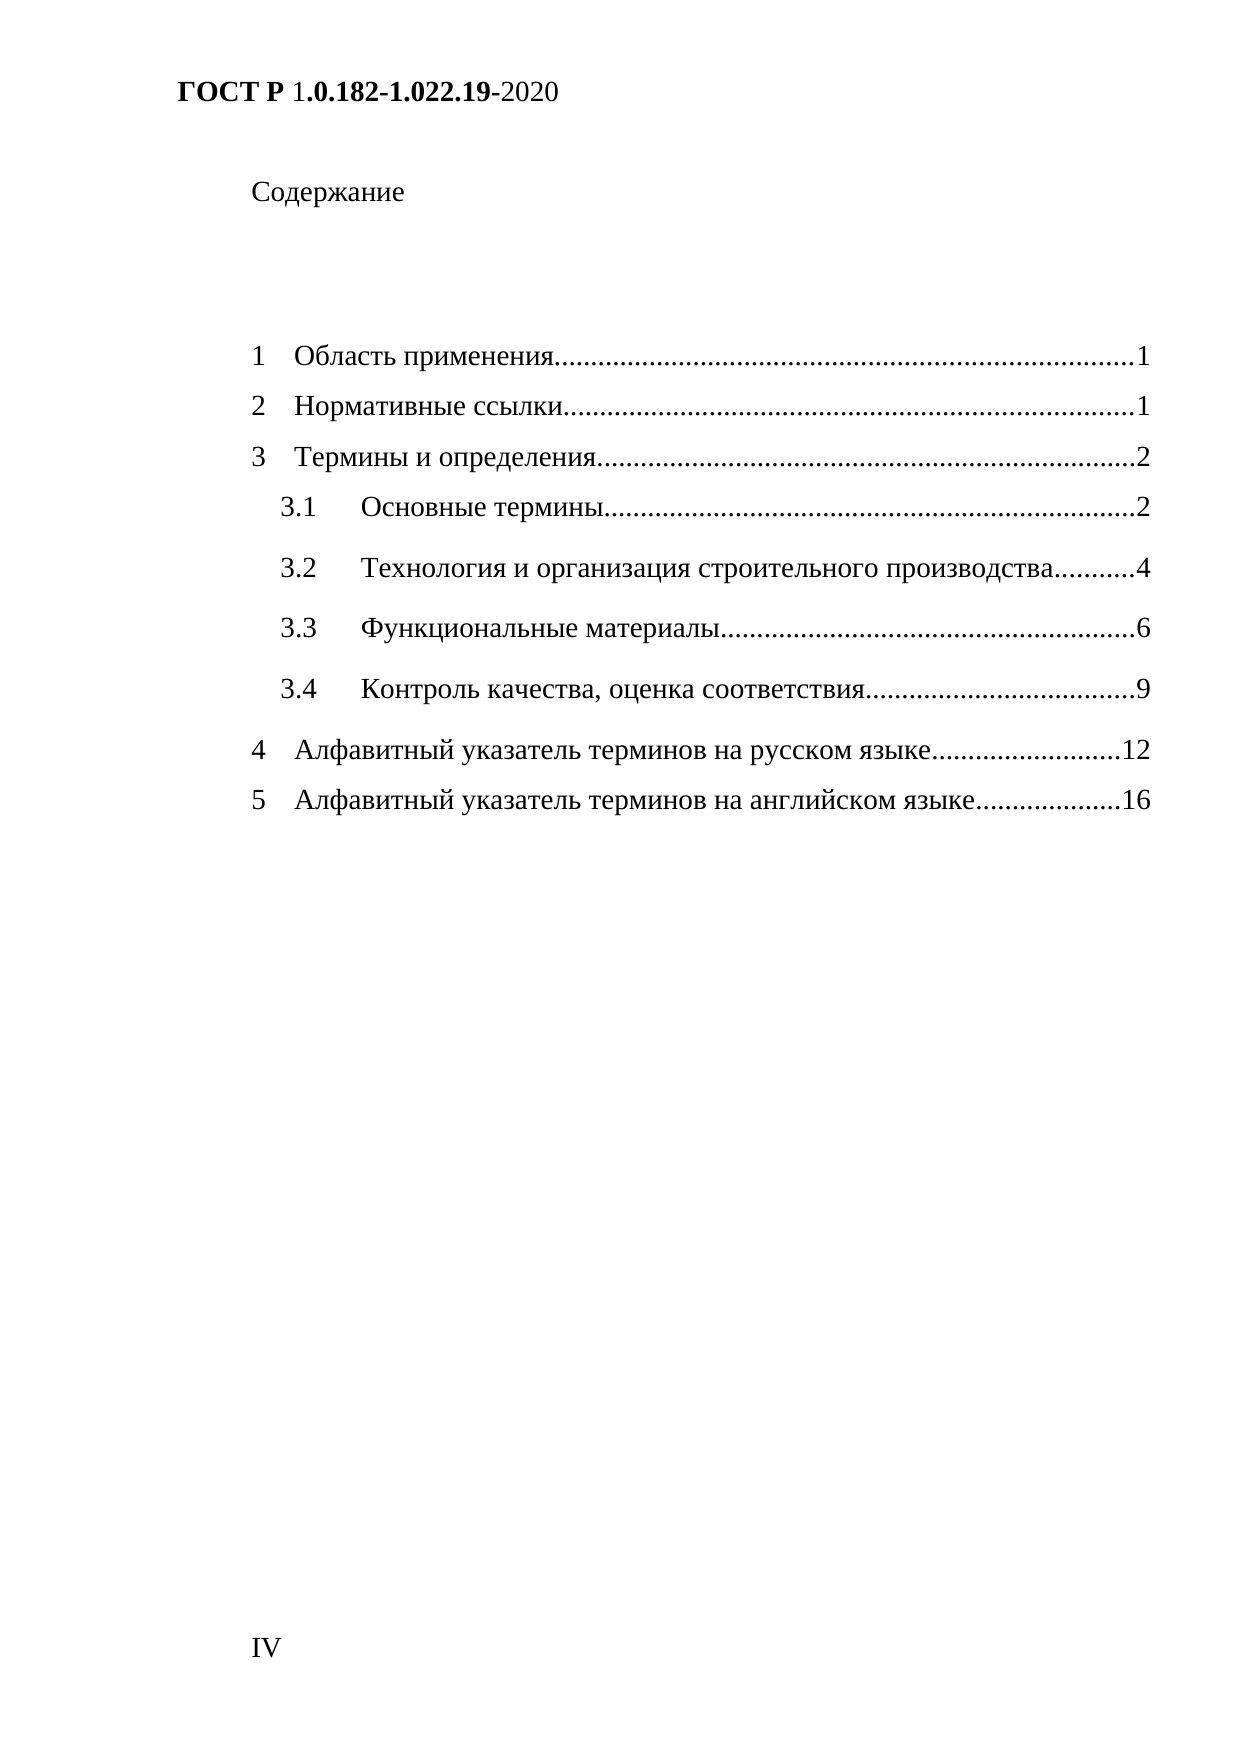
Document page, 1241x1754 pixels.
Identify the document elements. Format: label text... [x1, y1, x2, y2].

text Содержание [177, 174, 1152, 208]
